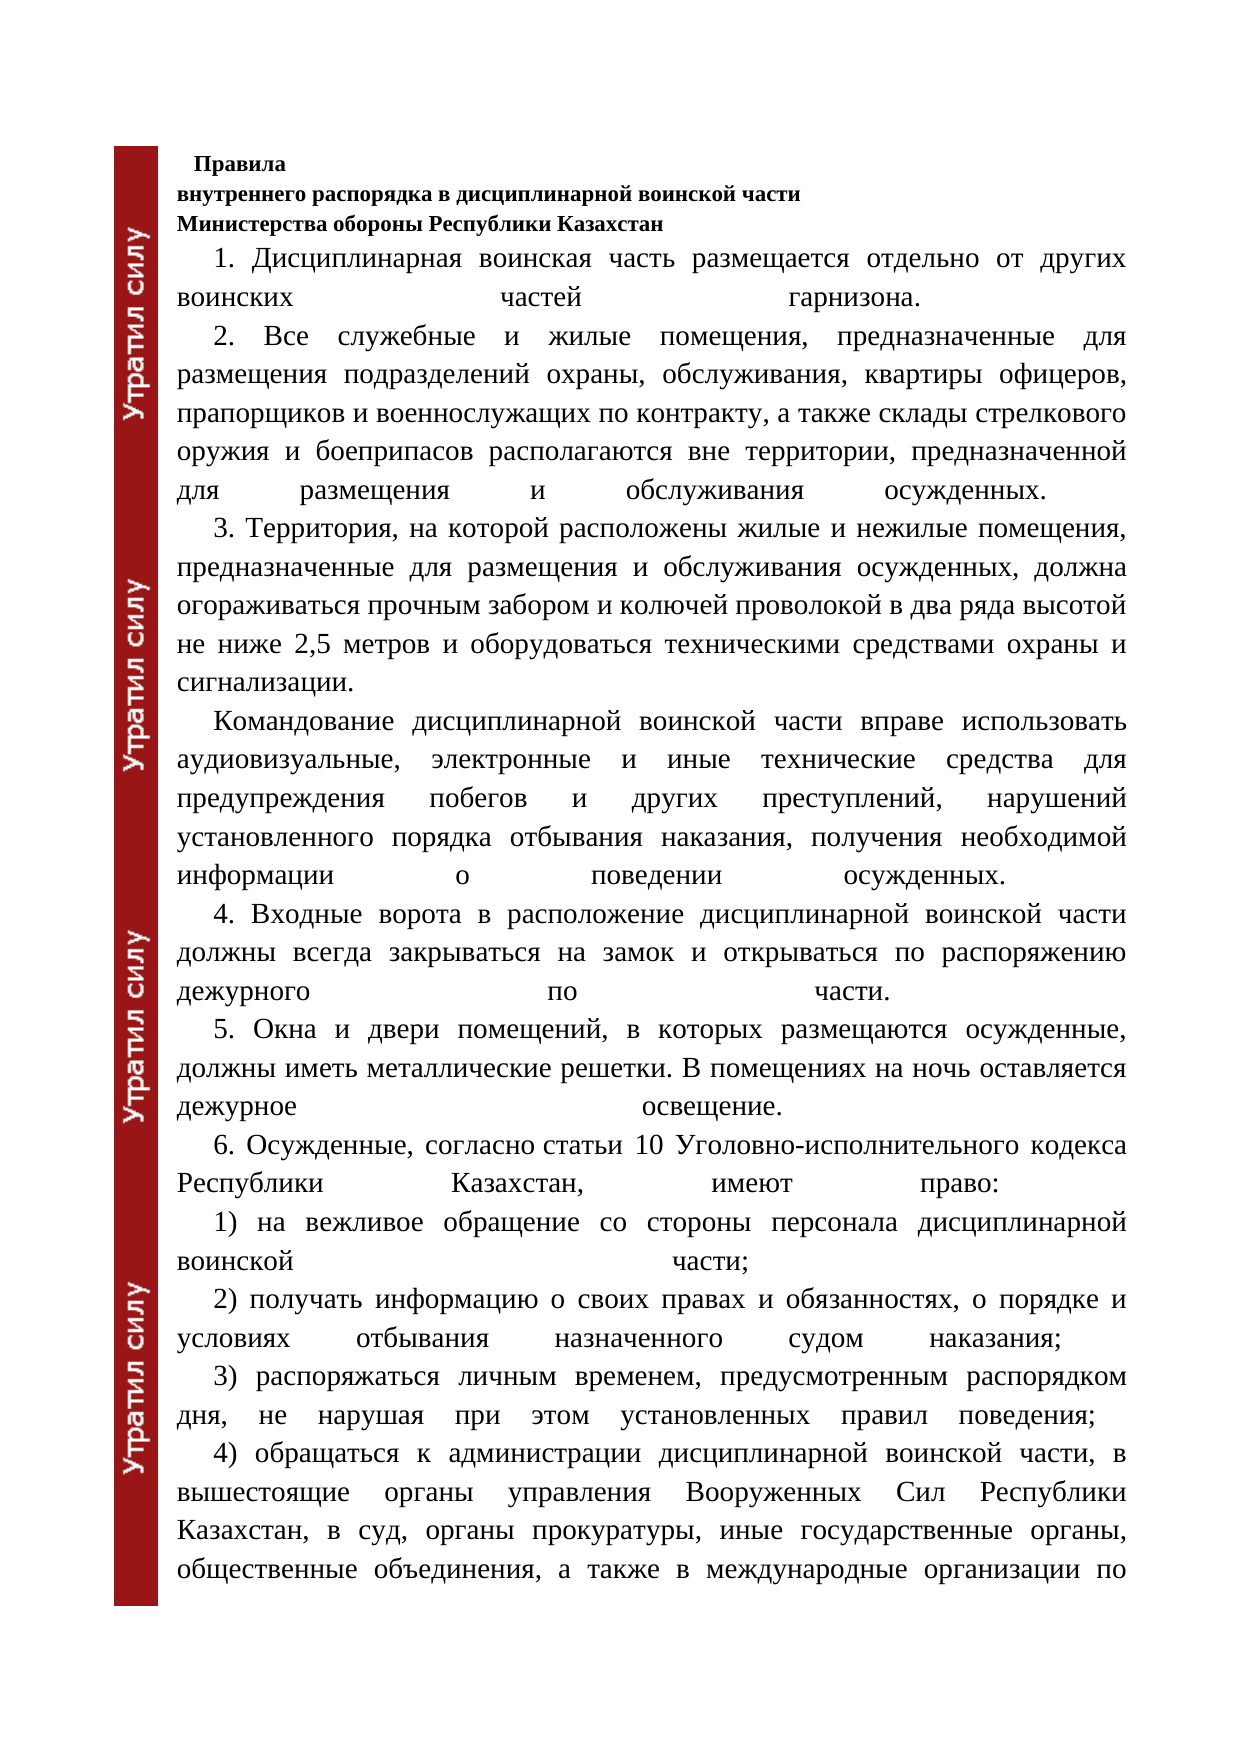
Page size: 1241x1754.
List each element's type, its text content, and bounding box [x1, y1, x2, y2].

picture [114, 237, 158, 241]
picture [114, 1584, 158, 1606]
text Правила внутреннего распорядка в дисциплинарной воинской части Министерства обороны Республики Казахстан [112, 150, 1128, 237]
picture [114, 146, 158, 150]
